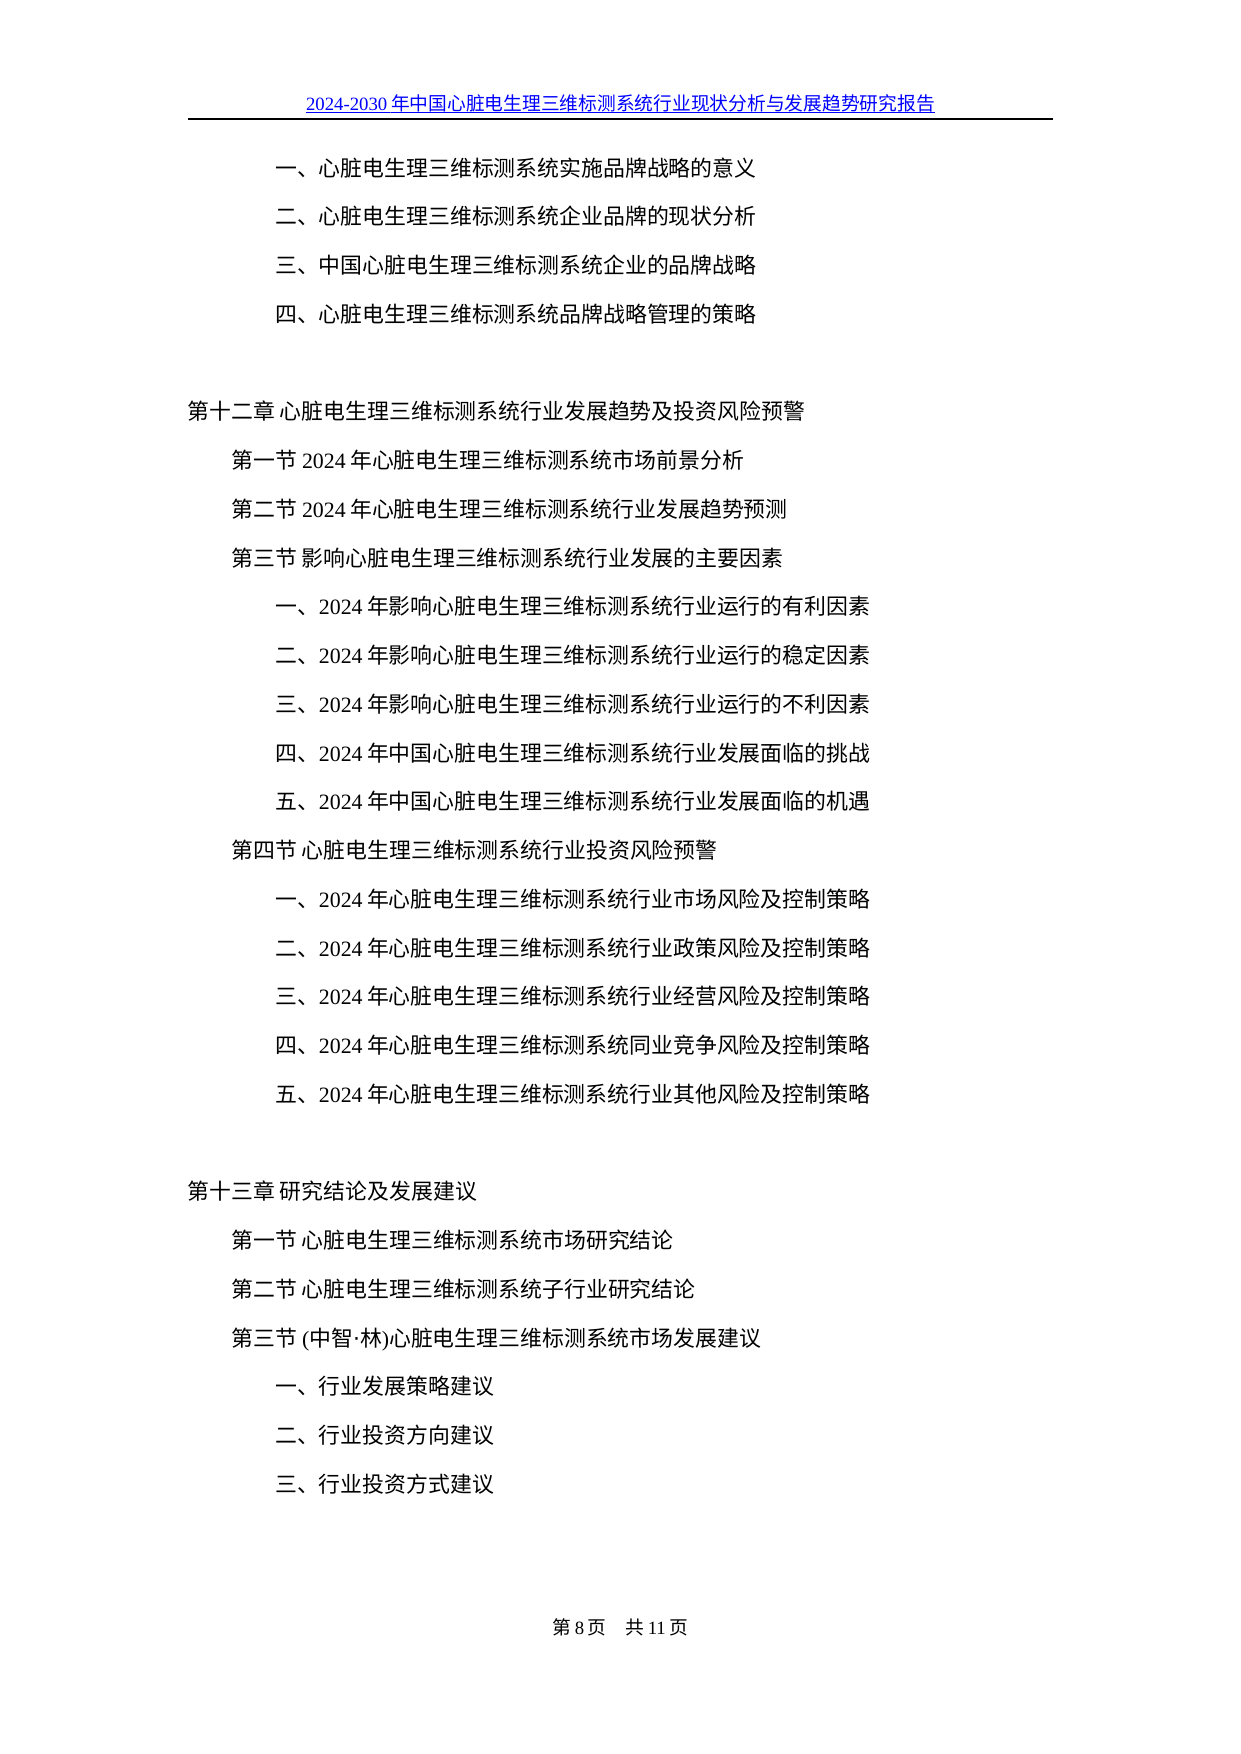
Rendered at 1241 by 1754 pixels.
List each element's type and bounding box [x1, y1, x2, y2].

text [187, 150, 1053, 1499]
